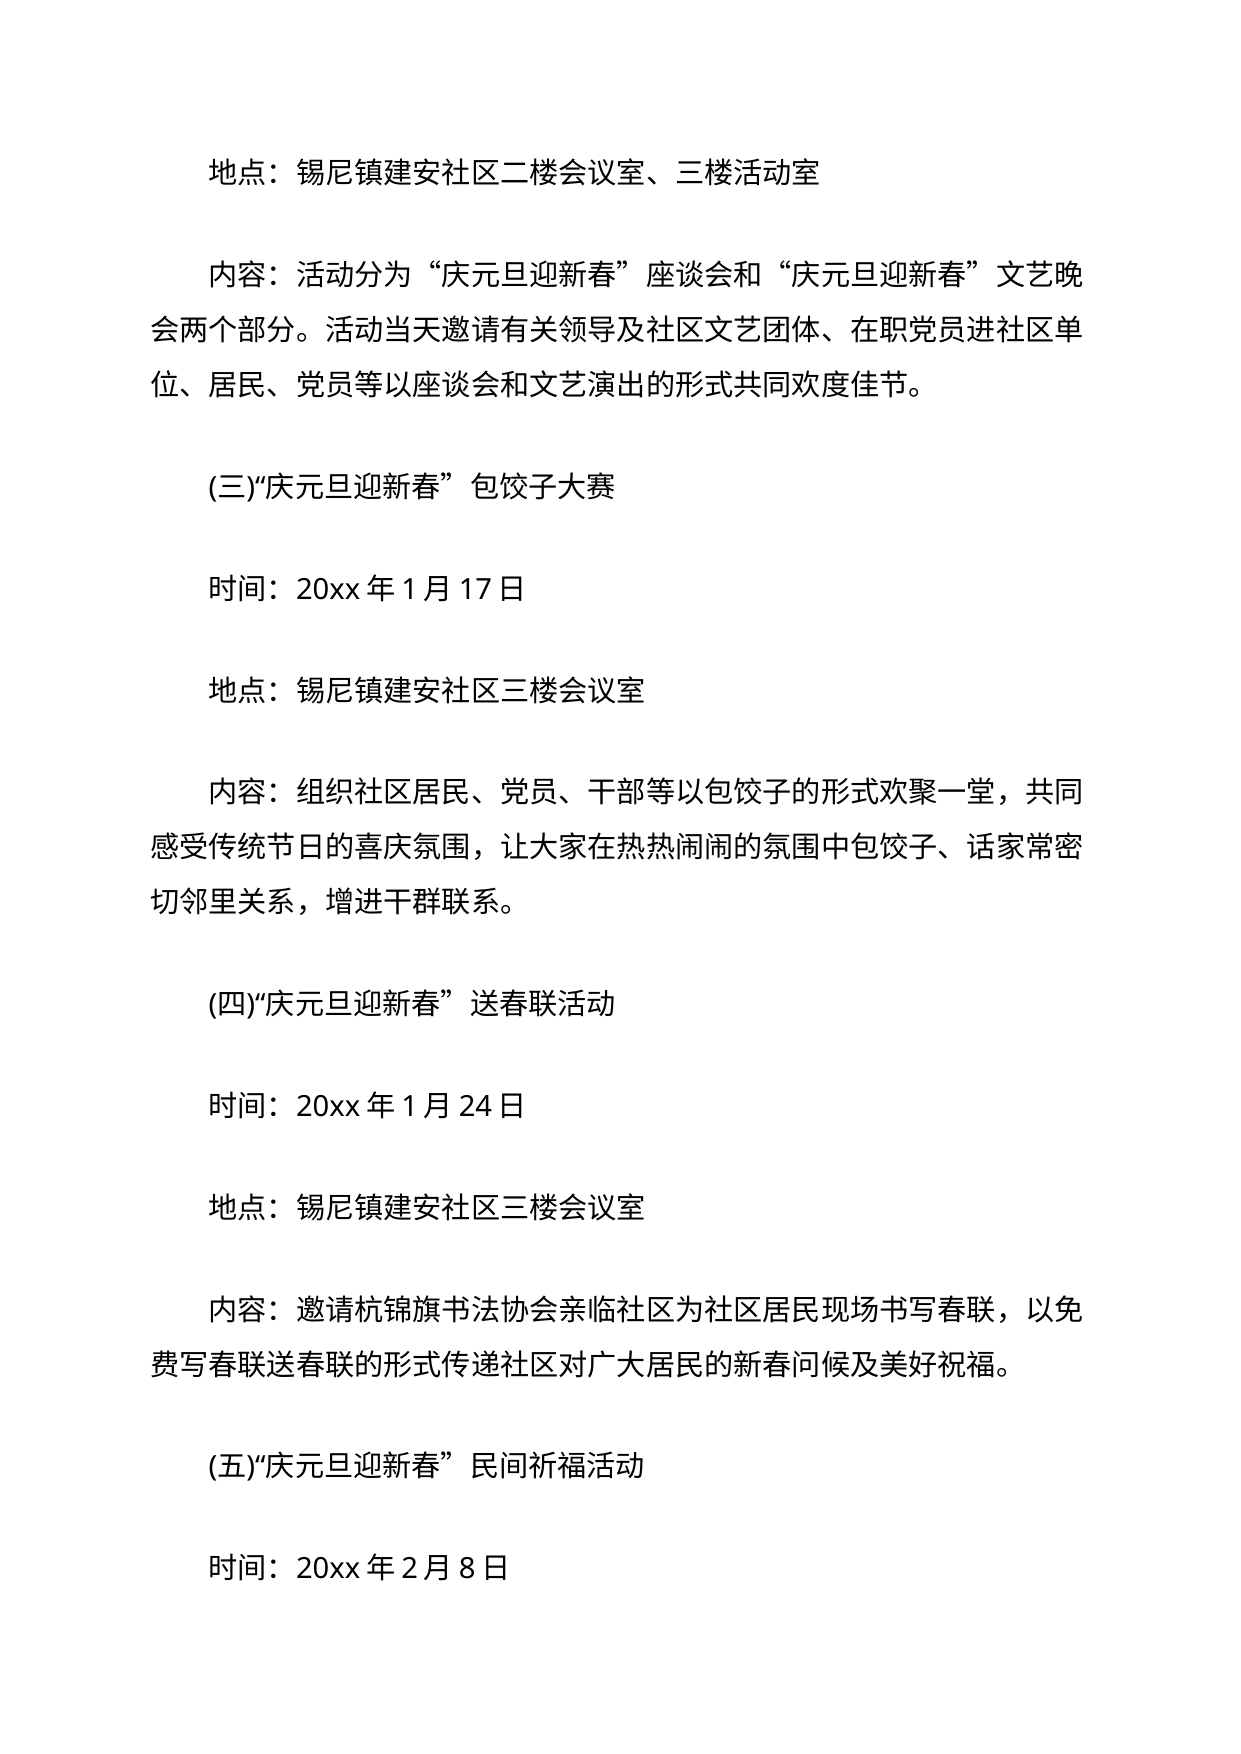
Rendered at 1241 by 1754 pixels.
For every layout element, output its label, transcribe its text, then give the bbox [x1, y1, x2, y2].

text 地点：锡尼镇建安社区三楼会议室 [150, 667, 1090, 709]
text 时间：20xx年1月17日 [150, 565, 1090, 608]
text 内容：邀请杭锦旗书法协会亲临社区为社区居民现场书写春联，以免费写春联送春联的形式传递社区对广大居民的新春问候及美好祝福。 [150, 1286, 1090, 1383]
text 时间：20xx年2月8日 [150, 1545, 1090, 1587]
text (三)“庆元旦迎新春”包饺子大赛 [150, 463, 1090, 506]
text 内容：组织社区居民、党员、干部等以包饺子的形式欢聚一堂，共同感受传统节日的喜庆氛围，让大家在热热闹闹的氛围中包饺子、话家常密切邻里关系，增进干群联系。 [150, 769, 1090, 921]
text (五)“庆元旦迎新春”民间祈福活动 [150, 1443, 1090, 1485]
text 内容：活动分为“庆元旦迎新春”座谈会和“庆元旦迎新春”文艺晚会两个部分。活动当天邀请有关领导及社区文艺团体、在职党员进社区单位、居民、党员等以座谈会和文艺演出的形式共同欢度佳节。 [150, 252, 1090, 404]
text (四)“庆元旦迎新春”送春联活动 [150, 981, 1090, 1023]
text 时间：20xx年1月24日 [150, 1083, 1090, 1125]
text 地点：锡尼镇建安社区二楼会议室、三楼活动室 [150, 150, 1090, 192]
text 地点：锡尼镇建安社区三楼会议室 [150, 1184, 1090, 1227]
